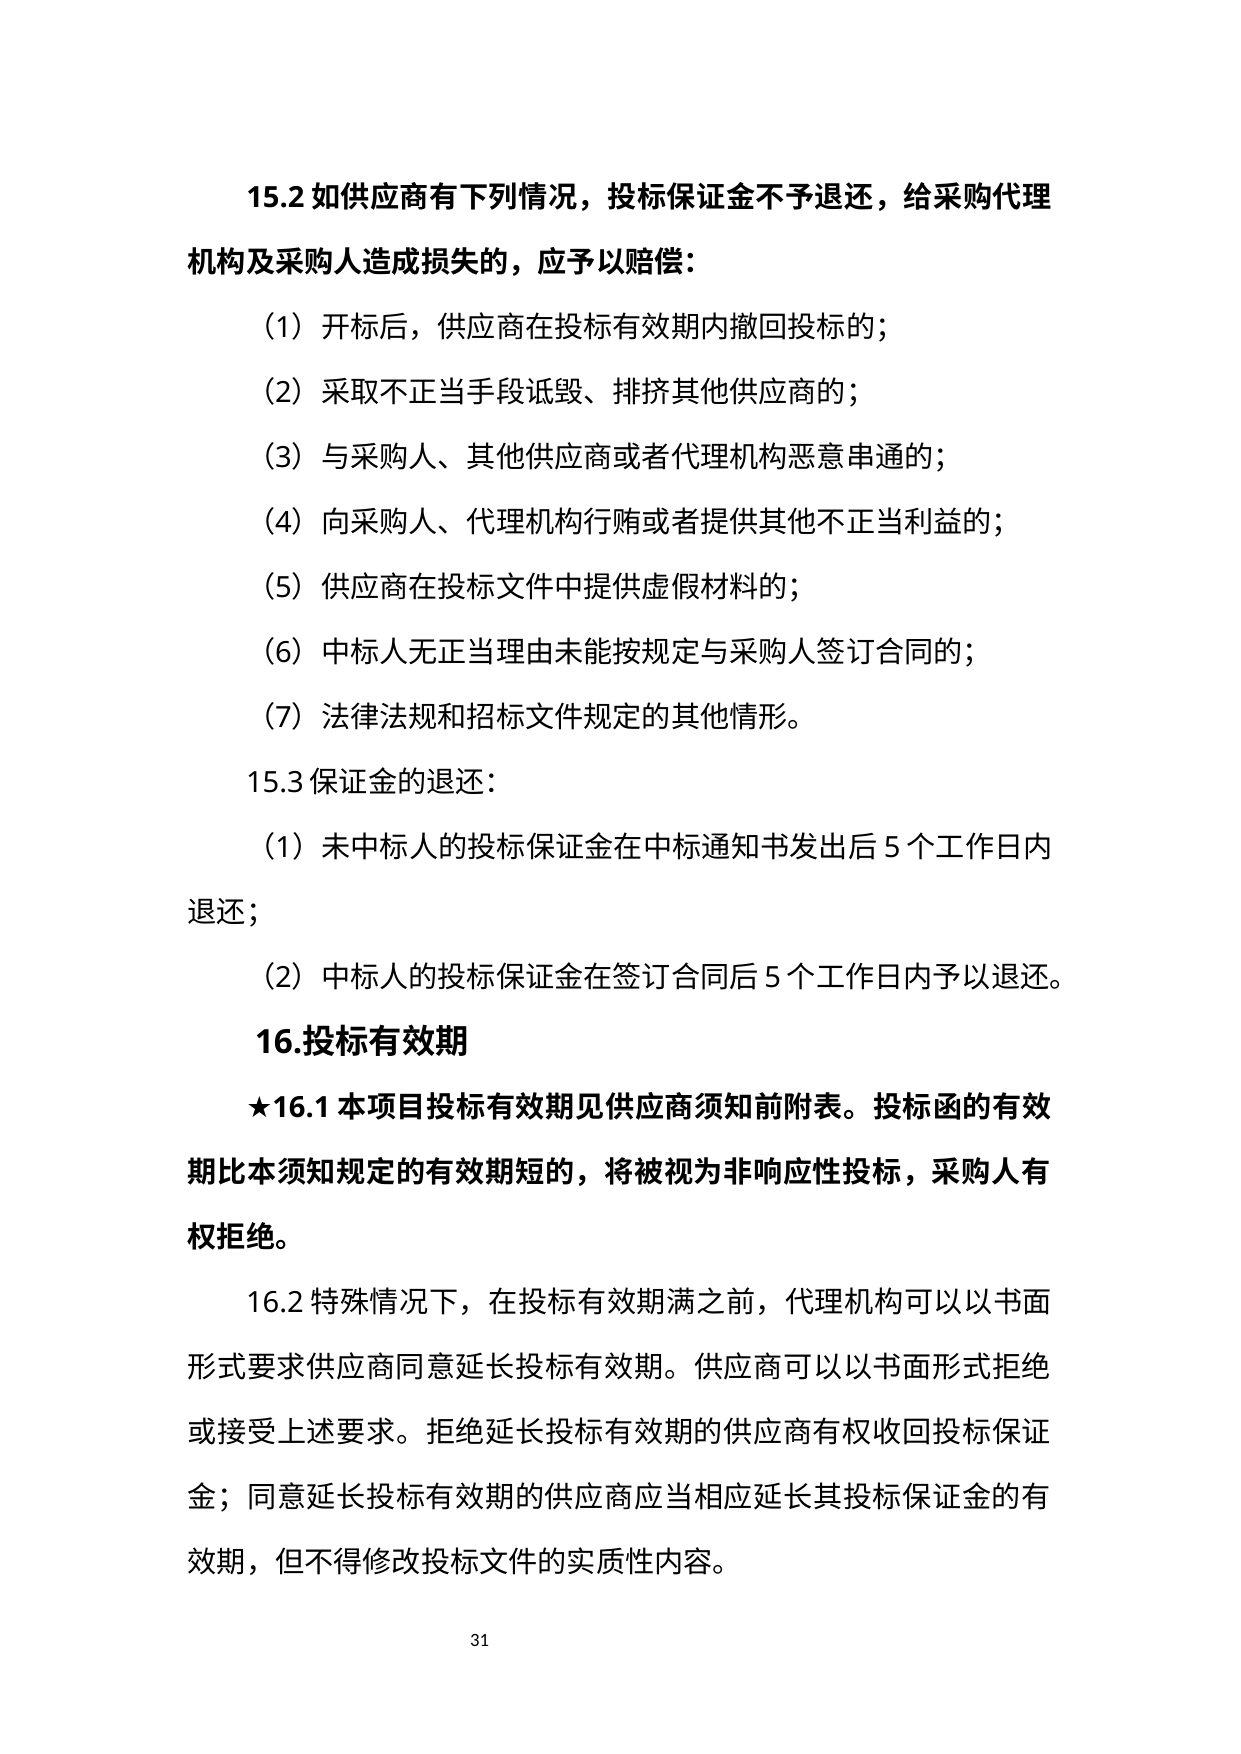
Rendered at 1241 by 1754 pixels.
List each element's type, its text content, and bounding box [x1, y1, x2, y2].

text （5）供应商在投标文件中提供虚假材料的； [187, 552, 1053, 617]
text （2）采取不正当手段诋毁、排挤其他供应商的； [187, 357, 1053, 422]
text （2）中标人的投标保证金在签订合同后5个工作日内予以退还。 [187, 942, 1053, 1007]
text （1）未中标人的投标保证金在中标通知书发出后5个工作日内退还； [187, 812, 1053, 942]
text 16.2特殊情况下，在投标有效期满之前，代理机构可以以书面形式要求供应商同意延长投标有效期。供应商可以以书面形式拒绝或接受上述要求。拒绝延长投标有效期的供应商有权收回投标保证金；同意延长投标有效期的供应商应当相应延长其投标保证金的有效期，但不得修改投标文件的实质性内容。 [187, 1267, 1053, 1592]
text （7）法律法规和招标文件规定的其他情形。 [187, 682, 1053, 747]
text 15.3保证金的退还： [187, 747, 1053, 812]
text （4）向采购人、代理机构行贿或者提供其他不正当利益的； [187, 487, 1053, 552]
text （6）中标人无正当理由未能按规定与采购人签订合同的； [187, 617, 1053, 682]
text （1）开标后，供应商在投标有效期内撤回投标的； [187, 292, 1053, 357]
text ★16.1本项目投标有效期见供应商须知前附表。投标函的有效期比本须知规定的有效期短的，将被视为非响应性投标，采购人有权拒绝。 [187, 1072, 1053, 1267]
text 15.2如供应商有下列情况，投标保证金不予退还，给采购代理机构及采购人造成损失的，应予以赔偿： [187, 162, 1053, 292]
text （3）与采购人、其他供应商或者代理机构恶意串通的； [187, 422, 1053, 487]
text 16.投标有效期 [187, 1007, 1053, 1072]
